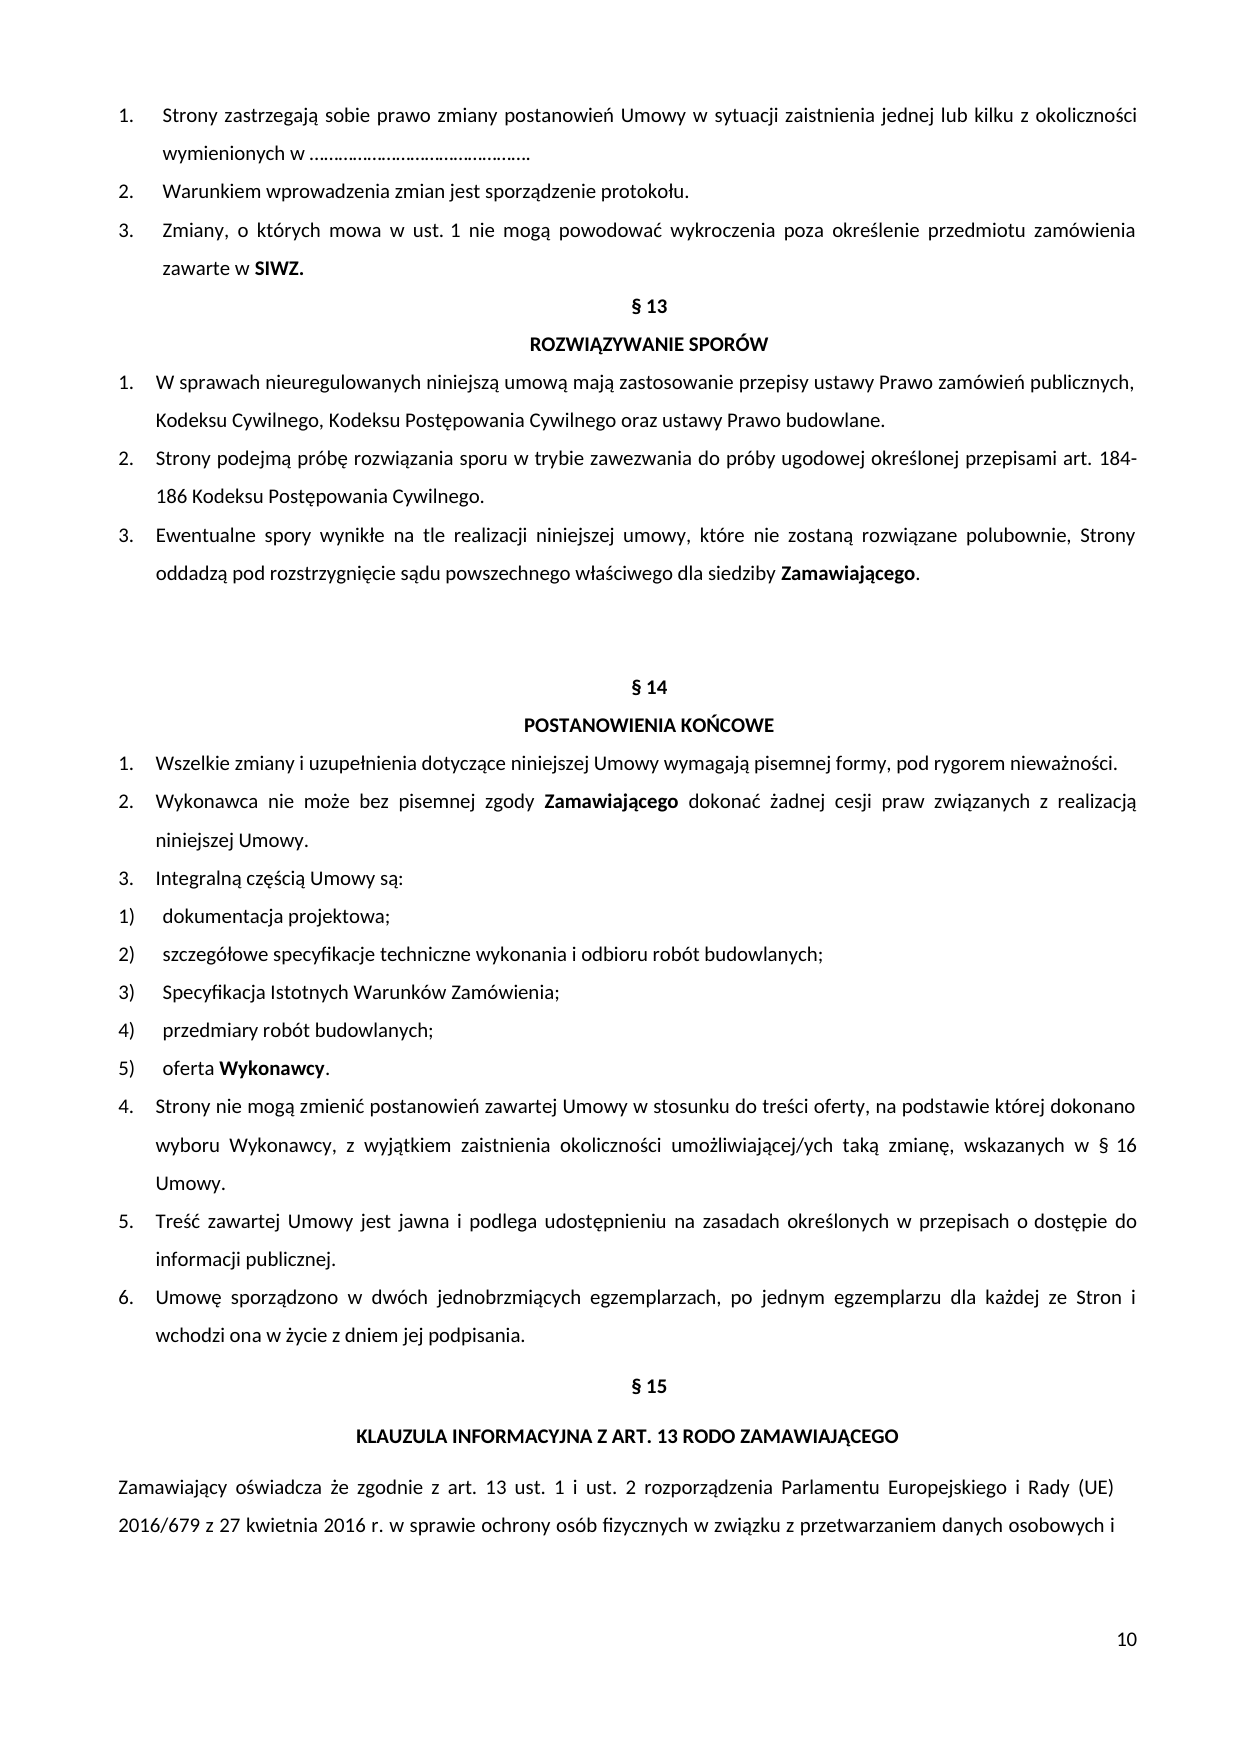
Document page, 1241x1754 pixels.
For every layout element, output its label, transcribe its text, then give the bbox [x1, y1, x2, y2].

list Ewentualne spory wynikłe na tle realizacji niniejszej umowy, które nie zostaną rozwiązane polubownie, Strony oddadzą pod rozstrzygnięcie sądu powszechnego właściwego dla siedziby Zamawiającego. [118, 522, 1137, 585]
list dokumentacja projektowa; [118, 903, 1137, 928]
list Wykonawca nie może bez pisemnej zgody Zamawiającego dokonać żadnej cesji praw związanych z realizacją niniejszej Umowy. [118, 789, 1137, 852]
list szczegółowe specyfikacje techniczne wykonania i odbioru robót budowlanych; [118, 941, 1137, 967]
text KLAUZULA INFORMACYJNA Z ART. 13 RODO ZAMAWIAJĄCEGO [118, 1424, 1137, 1449]
list oferta Wykonawcy. [118, 1056, 1137, 1081]
list Wszelkie zmiany i uzupełnienia dotyczące niniejszej Umowy wymagają pisemnej formy, pod rygorem nieważności. [118, 751, 1137, 776]
text § 15 [155, 1373, 1143, 1398]
list Integralną częścią Umowy są: [118, 865, 1137, 890]
list W sprawach nieuregulowanych niniejszą umową mają zastosowanie przepisy ustawy Prawo zamówień publicznych, Kodeksu Cywilnego, Kodeksu Postępowania Cywilnego oraz ustawy Prawo budowlane. [118, 369, 1137, 433]
text § 14 [155, 674, 1143, 700]
text § 13 [155, 293, 1143, 318]
list Strony zastrzegają sobie prawo zmiany postanowień Umowy w sytuacji zaistnienia jednej lub kilku z okoliczności wymienionych w ………………………………………. [118, 102, 1137, 166]
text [118, 1474, 1117, 1538]
list przedmiary robót budowlanych; [118, 1017, 1137, 1043]
list Strony nie mogą zmienić postanowień zawartej Umowy w stosunku do treści oferty, na podstawie której dokonano wyboru Wykonawcy, z wyjątkiem zaistnienia okoliczności umożliwiającej/ych taką zmianę, wskazanych w § 16 Umowy. [118, 1094, 1137, 1195]
list Warunkiem wprowadzenia zmian jest sporządzenie protokołu. [118, 179, 1137, 204]
list Strony podejmą próbę rozwiązania sporu w trybie zawezwania do próby ugodowej określonej przepisami art. 184-186 Kodeksu Postępowania Cywilnego. [118, 446, 1137, 509]
list Umowę sporządzono w dwóch jednobrzmiących egzemplarzach, po jednym egzemplarzu dla każdej ze Stron i wchodzi ona w życie z dniem jej podpisania. [118, 1284, 1137, 1348]
text POSTANOWIENIA KOŃCOWE [155, 712, 1143, 738]
list Specyfikacja Istotnych Warunków Zamówienia; [118, 979, 1137, 1005]
list Zmiany, o których mowa w ust. 1 nie mogą powodować wykroczenia poza określenie przedmiotu zamówienia zawarte w SIWZ. [118, 217, 1137, 280]
text ROZWIĄZYWANIE SPORÓW [155, 331, 1143, 357]
list Treść zawartej Umowy jest jawna i podlega udostępnieniu na zasadach określonych w przepisach o dostępie do informacji publicznej. [118, 1208, 1137, 1272]
